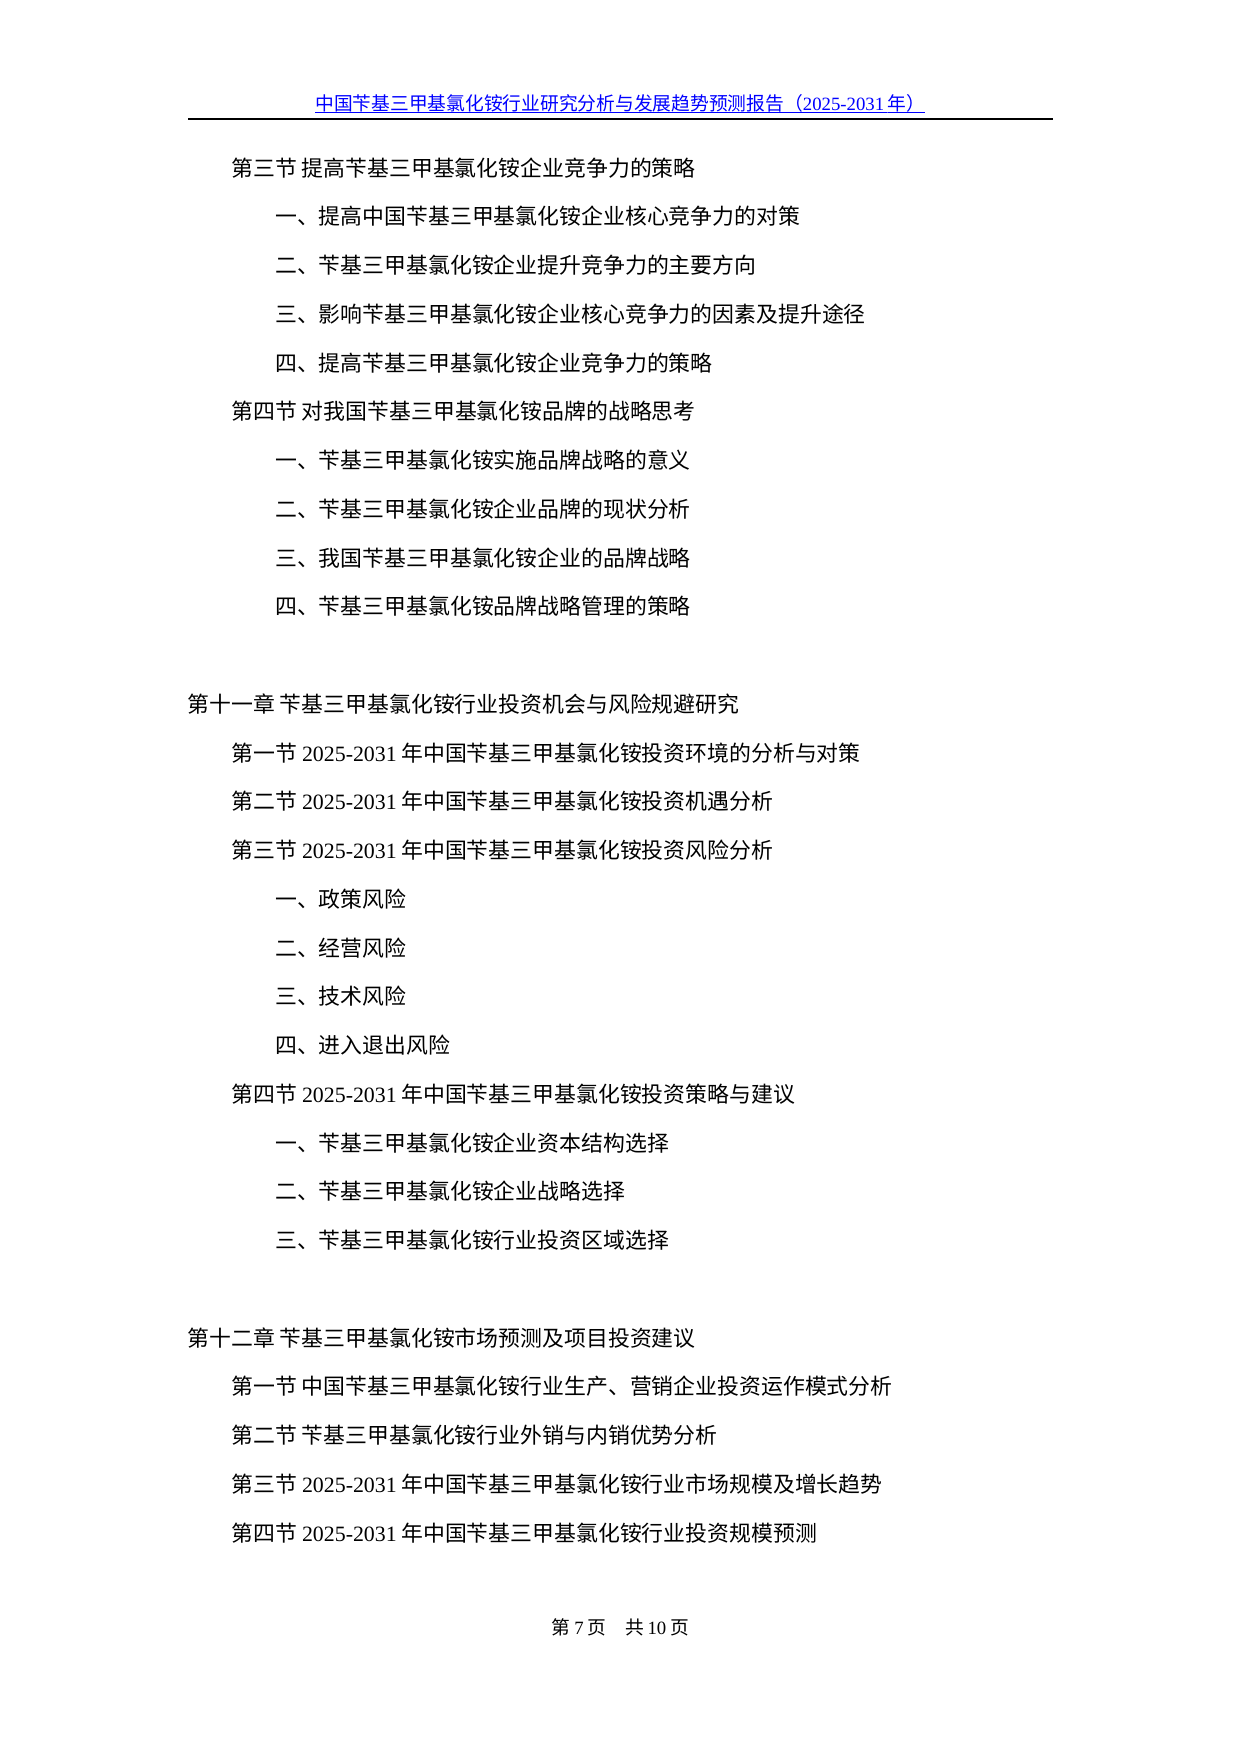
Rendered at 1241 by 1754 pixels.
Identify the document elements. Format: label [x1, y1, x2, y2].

text [187, 150, 1053, 1548]
